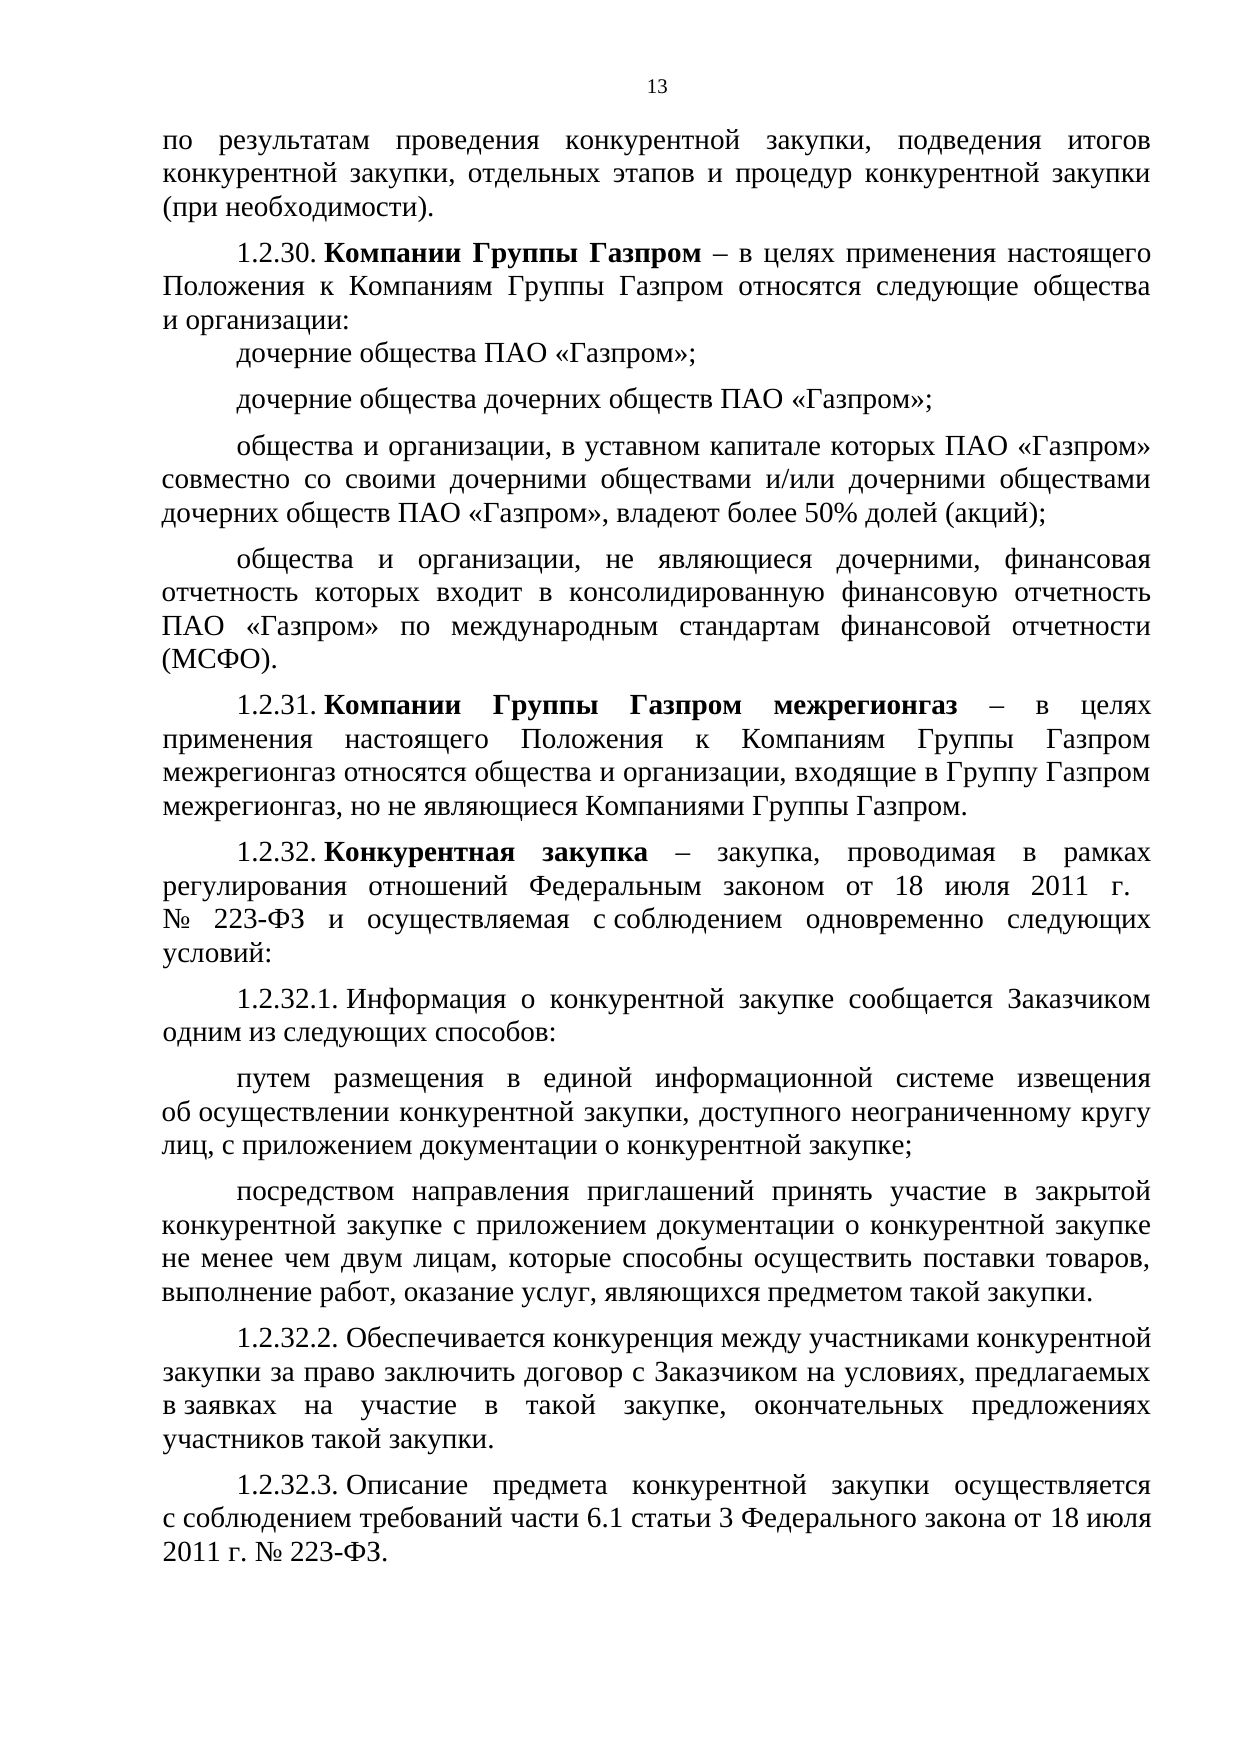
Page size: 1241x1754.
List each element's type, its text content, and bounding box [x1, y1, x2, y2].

list Информация о конкурентной закупке сообщается Заказчиком одним из следующих способов: [162, 981, 1152, 1048]
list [162, 122, 1152, 222]
list Описание предмета конкурентной закупки осуществляется с соблюдением требований части 6.1 статьи 3 Федерального закона от 18 июля 2011 г. № 223-ФЗ. [162, 1467, 1152, 1567]
list Конкурентная закупка – закупка, проводимая в рамках регулирования отношений Федеральным законом от 18 июля 2011 г. № 223-ФЗ и осуществляемая с соблюдением одновременно следующих условий: [162, 834, 1152, 968]
list Компании Группы Газпром – в целях применения настоящего Положения к Компаниям Группы Газпром относятся следующие общества и организации: [162, 235, 1152, 336]
list общества и организации, в уставном капитале которых ПАО «Газпром» совместно со своими дочерними обществами и/или дочерними обществами дочерних обществ ПАО «Газпром», владеют более 50% долей (акций); [161, 428, 1152, 528]
list Обеспечивается конкуренция между участниками конкурентной закупки за право заключить договор с Заказчиком на условиях, предлагаемых в заявках на участие в такой закупке, окончательных предложениях участников такой закупки. [162, 1320, 1152, 1454]
list Компании Группы Газпром межрегионгаз – в целях применения настоящего Положения к Компаниям Группы Газпром межрегионгаз относятся общества и организации, входящие в Группу Газпром межрегионгаз, но не являющиеся Компаниями Группы Газпром. [162, 687, 1152, 822]
list путем размещения в единой информационной системе извещения об осуществлении конкурентной закупки, доступного неограниченному кругу лиц, с приложением документации о конкурентной закупке; [161, 1060, 1152, 1161]
list общества и организации, не являющиеся дочерними, финансовая отчетность которых входит в консолидированную финансовую отчетность ПАО «Газпром» по международным стандартам финансовой отчетности (МСФО). [161, 541, 1152, 675]
list дочерние общества ПАО «Газпром»; [161, 336, 1152, 369]
list дочерние общества дочерних обществ ПАО «Газпром»; [161, 382, 1152, 415]
list посредством направления приглашений принять участие в закрытой конкурентной закупке с приложением документации о конкурентной закупке не менее чем двум лицам, которые способны осуществить поставки товаров, выполнение работ, оказание услуг, являющихся предметом такой закупки. [161, 1173, 1152, 1308]
